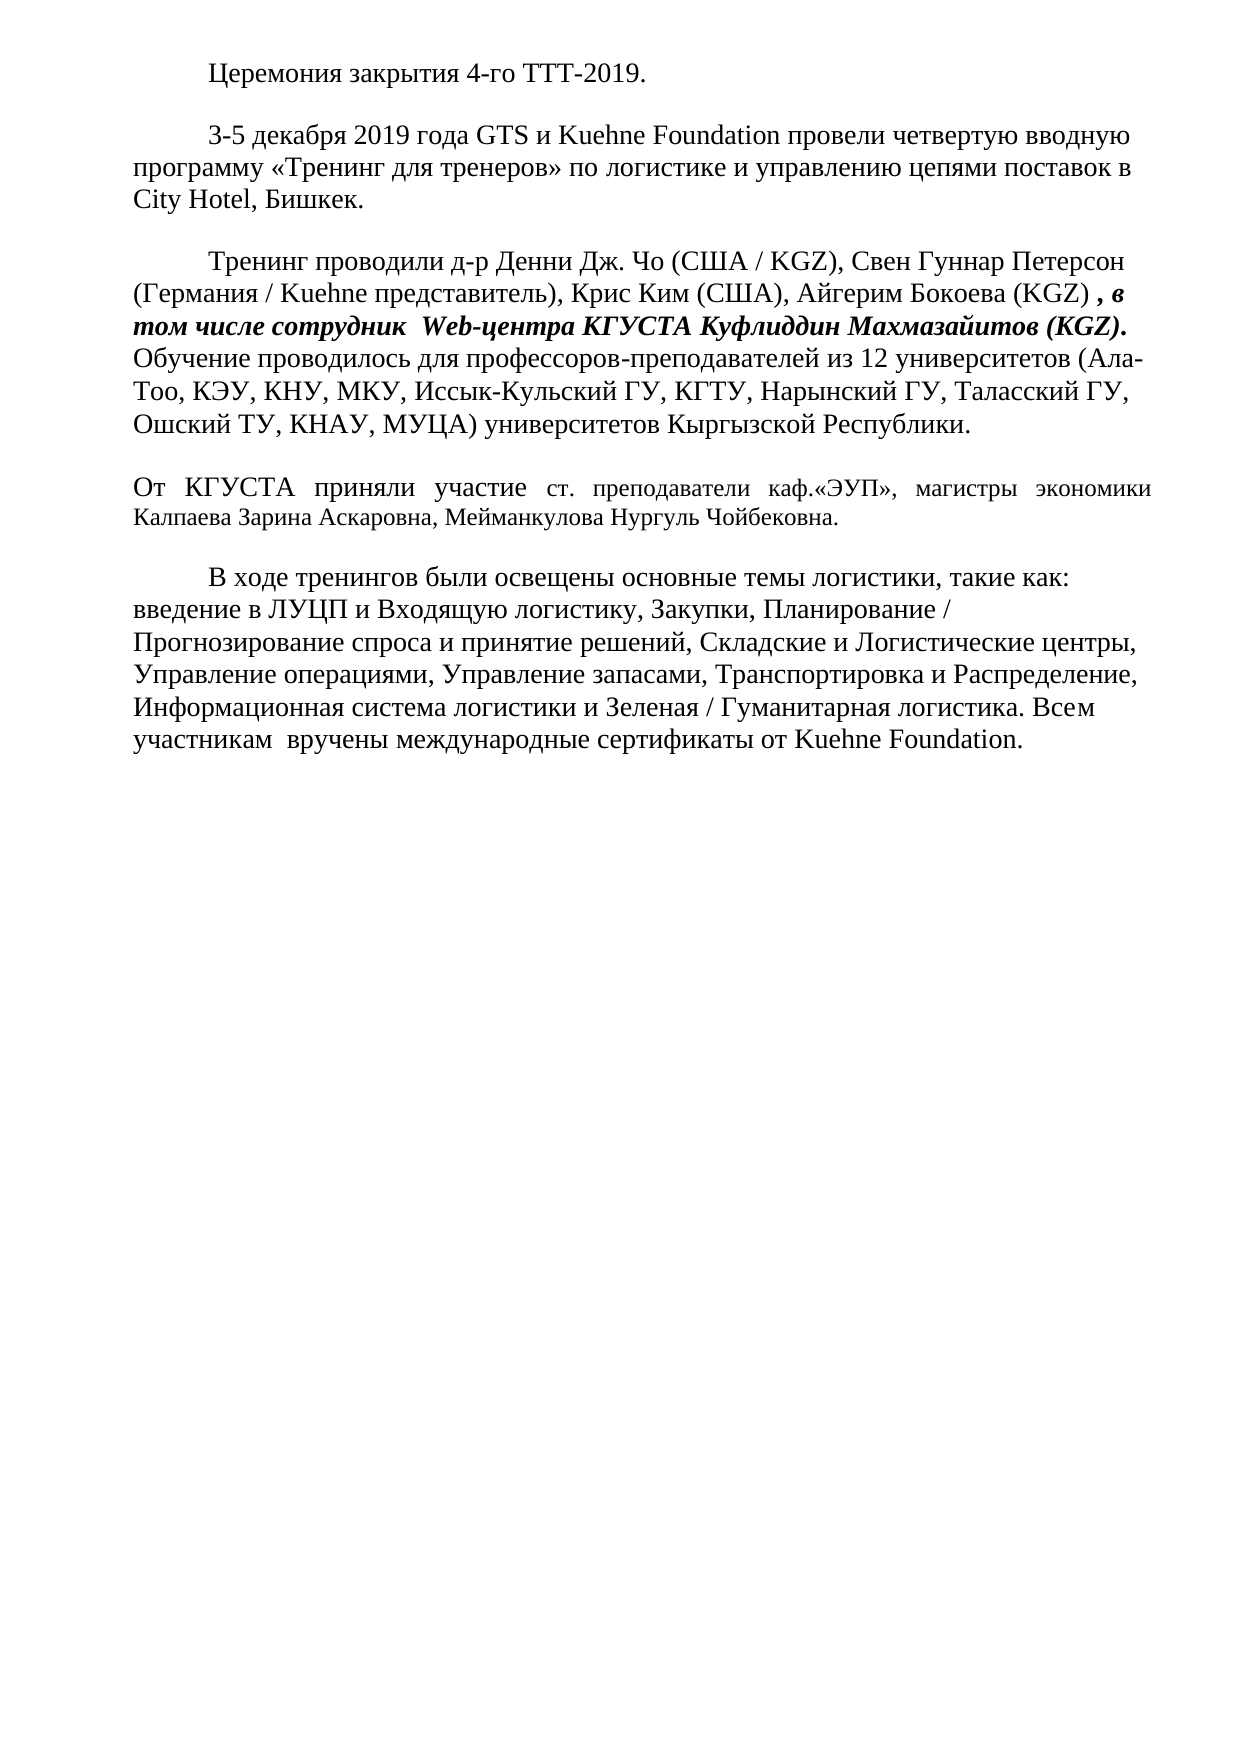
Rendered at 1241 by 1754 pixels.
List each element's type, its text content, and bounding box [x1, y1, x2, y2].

text От КГУСТА приняли участие ст. преподаватели каф.«ЭУП», магистры экономики Калпаева Зарина Аскаровна, Мейманкулова Нургуль Чойбековна. [133, 470, 1152, 531]
text В ходе тренингов были освещены основные темы логистики, такие как: введение в ЛУЦП и Входящую логистику, Закупки, Планирование / Прогнозирование спроса и принятие решений, Складские и Логистические центры, Управление операциями, Управление запасами, Транспортировка и Распределение, Информационная система логистики и Зеленая / Гуманитарная логистика. Всем участникам вручены международные сертификаты от Kuehne Foundation. [133, 560, 1152, 754]
text Церемония закрытия 4-го ТТТ-2019. [133, 56, 1152, 89]
text Тренинг проводили д-р Денни Дж. Чо (США / KGZ), Свен Гуннар Петерсон (Германия / Kuehne представитель), Крис Ким (США), Айгерим Бокоева (KGZ) , в том числе сотрудник Web-центра КГУСТА Куфлиддин Махмазайитов (KGZ). Обучение проводилось для профессоров-преподавателей из 12 университетов (Ала-Тоо, КЭУ, КНУ, МКУ, Иссык-Кульский ГУ, КГТУ, Нарынский ГУ, Таласский ГУ, Ошский ТУ, КНАУ, МУЦА) университетов Кыргызской Республики. [133, 244, 1152, 441]
text 3-5 декабря 2019 года GTS и Kuehne Foundation провели четвертую вводную программу «Тренинг для тренеров» по ​​логистике и управлению цепями поставок в City Hotel, Бишкек. [133, 118, 1152, 215]
